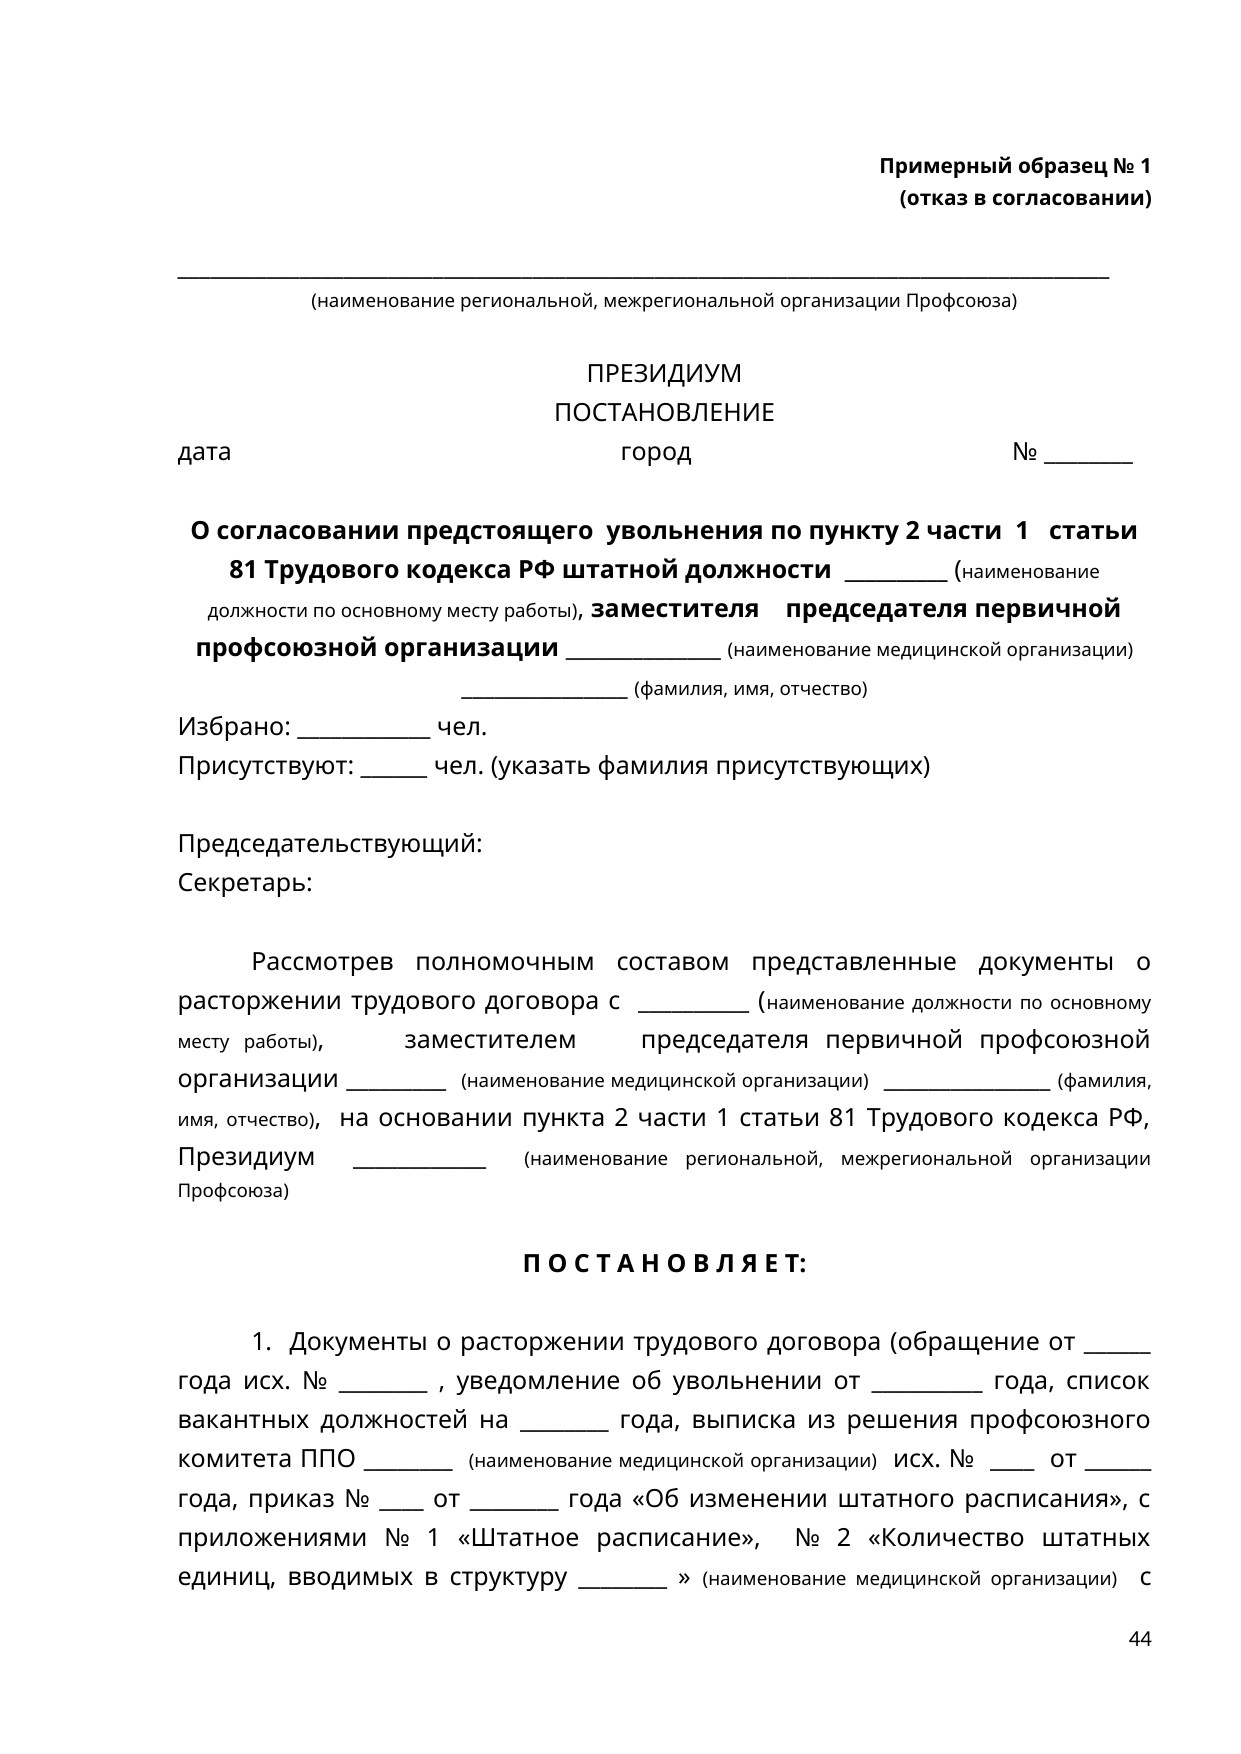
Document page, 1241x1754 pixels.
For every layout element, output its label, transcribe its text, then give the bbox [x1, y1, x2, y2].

text Рассмотрев полномочным составом представленные документы о расторжении трудового договора с __________ (наименование должности по основному месту работы), заместителем председателя первичной профсоюзной организации _________ (наименование медицинской организации) _______________ (фамилия, имя, отчество), на основании пункта 2 части 1 статьи 81 Трудового кодекса РФ, Президиум ____________ (наименование региональной, межрегиональной организации Профсоюза) [177, 943, 1152, 1202]
text ____________________________________________________________________________________ [177, 248, 1152, 282]
text П О С Т А Н О В Л Я Е Т: [177, 1245, 1152, 1279]
text Избрано: ____________ чел. [177, 708, 1152, 742]
text ПОСТАНОВЛЕНИЕ [177, 395, 1152, 429]
text Секретарь: [177, 865, 1152, 899]
text дата город № ________ [177, 434, 1152, 468]
text Председательствующий: [177, 826, 1152, 860]
text Примерный образец № 1 [177, 151, 1152, 179]
text ПРЕЗИДИУМ [177, 356, 1152, 390]
text (отказ в согласовании) [177, 183, 1152, 212]
text О согласовании предстоящего увольнения по пункту 2 части 1 статьи 81 Трудового кодекса РФ штатной должности __________ (наименование должности по основному месту работы), заместителя председателя первичной профсоюзной организации ______________ (наименование медицинской организации) _______________ (фамилия, имя, отчество) [177, 512, 1152, 703]
text (наименование региональной, межрегиональной организации Профсоюза) [177, 287, 1152, 313]
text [177, 1324, 1152, 1593]
text Присутствуют: ______ чел. (указать фамилия присутствующих) [177, 747, 1152, 781]
